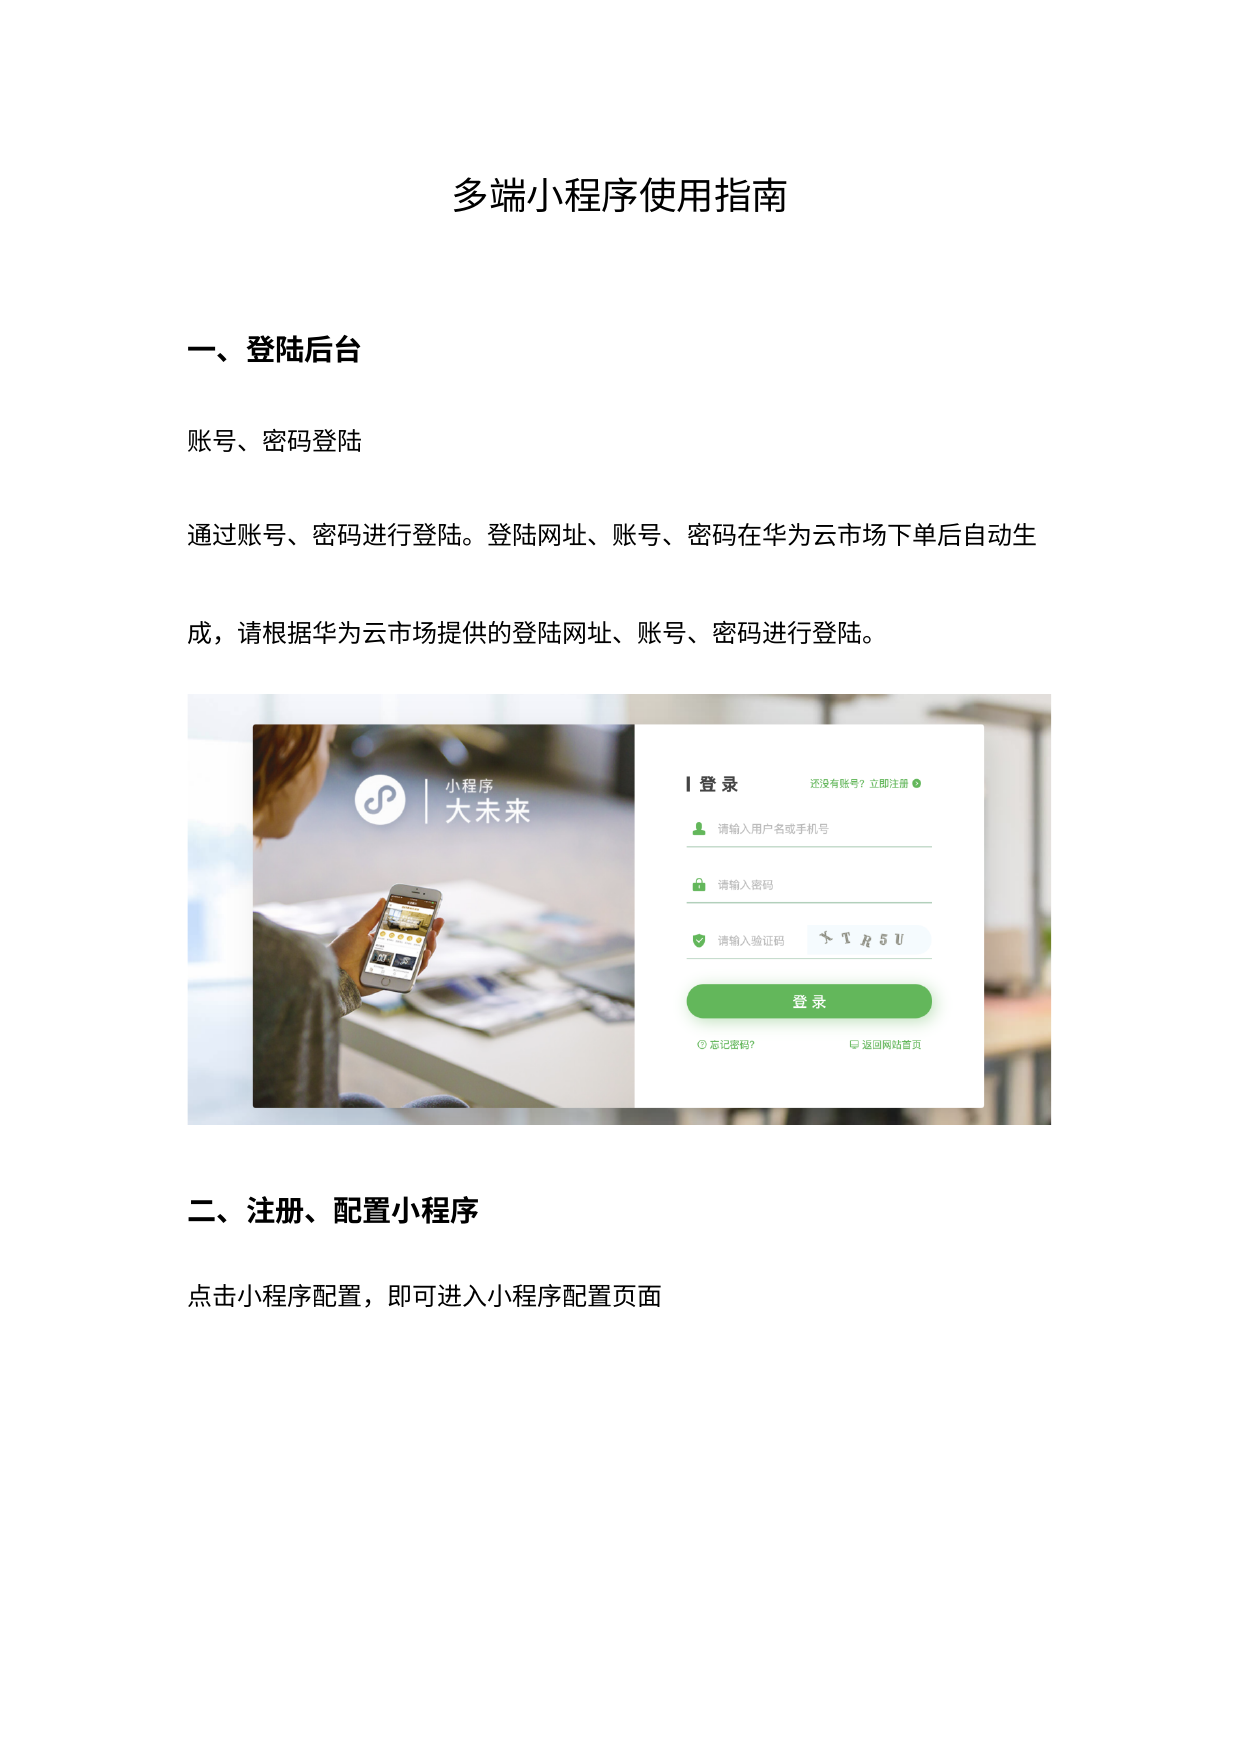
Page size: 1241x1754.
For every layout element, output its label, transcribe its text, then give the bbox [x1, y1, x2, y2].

subtitle 一、登陆后台 [187, 317, 1053, 382]
text 二、注册、配置小程序 [187, 1177, 1053, 1242]
text 账号、密码登陆 [187, 408, 1053, 473]
text 通过账号、密码进行登陆。登陆网址、账号、密码在华为云市场下单后自动生成，请根据华为云市场提供的登陆网址、账号、密码进行登陆。 [187, 502, 1053, 665]
picture [187, 694, 1052, 1125]
text 多端小程序使用指南 [187, 162, 1053, 276]
text 点击小程序配置，即可进入小程序配置页面 [187, 1262, 1053, 1327]
